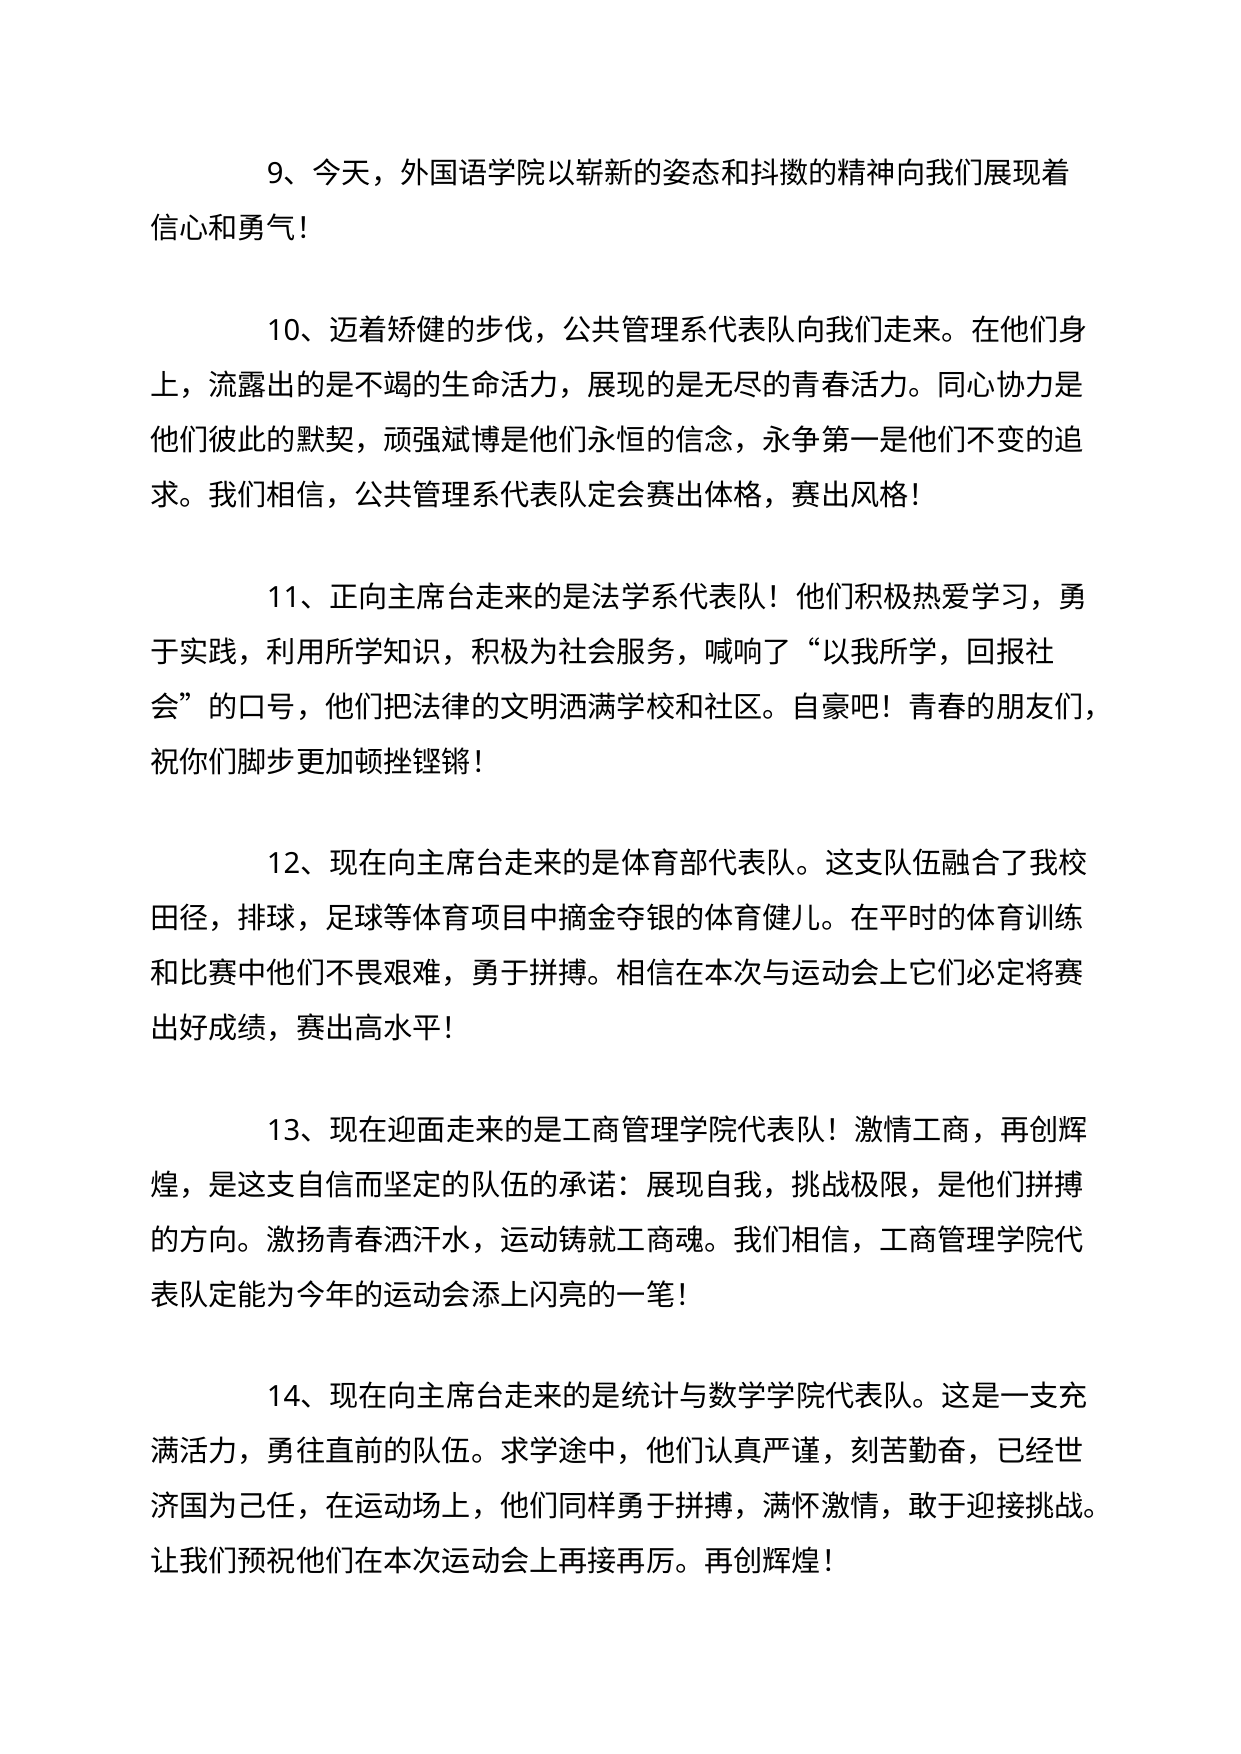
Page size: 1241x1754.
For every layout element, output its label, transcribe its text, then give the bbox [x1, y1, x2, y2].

text 14、现在向主席台走来的是统计与数学学院代表队。这是一支充满活力，勇往直前的队伍。求学途中，他们认真严谨，刻苦勤奋，已经世济国为己任，在运动场上，他们同样勇于拼搏，满怀激情，敢于迎接挑战。让我们预祝他们在本次运动会上再接再厉。再创辉煌！ [150, 1373, 1090, 1580]
text 9、今天，外国语学院以崭新的姿态和抖擞的精神向我们展现着信心和勇气！ [150, 150, 1090, 247]
text 10、迈着矫健的步伐，公共管理系代表队向我们走来。在他们身上，流露出的是不竭的生命活力，展现的是无尽的青春活力。同心协力是他们彼此的默契，顽强斌博是他们永恒的信念，永争第一是他们不变的追求。我们相信，公共管理系代表队定会赛出体格，赛出风格！ [150, 307, 1090, 514]
text 13、现在迎面走来的是工商管理学院代表队！激情工商，再创辉煌，是这支自信而坚定的队伍的承诺：展现自我，挑战极限，是他们拼搏的方向。激扬青春洒汗水，运动铸就工商魂。我们相信，工商管理学院代表队定能为今年的运动会添上闪亮的一笔！ [150, 1106, 1090, 1313]
text 12、现在向主席台走来的是体育部代表队。这支队伍融合了我校田径，排球，足球等体育项目中摘金夺银的体育健儿。在平时的体育训练和比赛中他们不畏艰难，勇于拼搏。相信在本次与运动会上它们必定将赛出好成绩，赛出高水平！ [150, 840, 1090, 1047]
text 11、正向主席台走来的是法学系代表队！他们积极热爱学习，勇于实践，利用所学知识，积极为社会服务，喊响了“以我所学，回报社会”的口号，他们把法律的文明洒满学校和社区。自豪吧！青春的朋友们，祝你们脚步更加顿挫铿锵！ [150, 573, 1090, 780]
